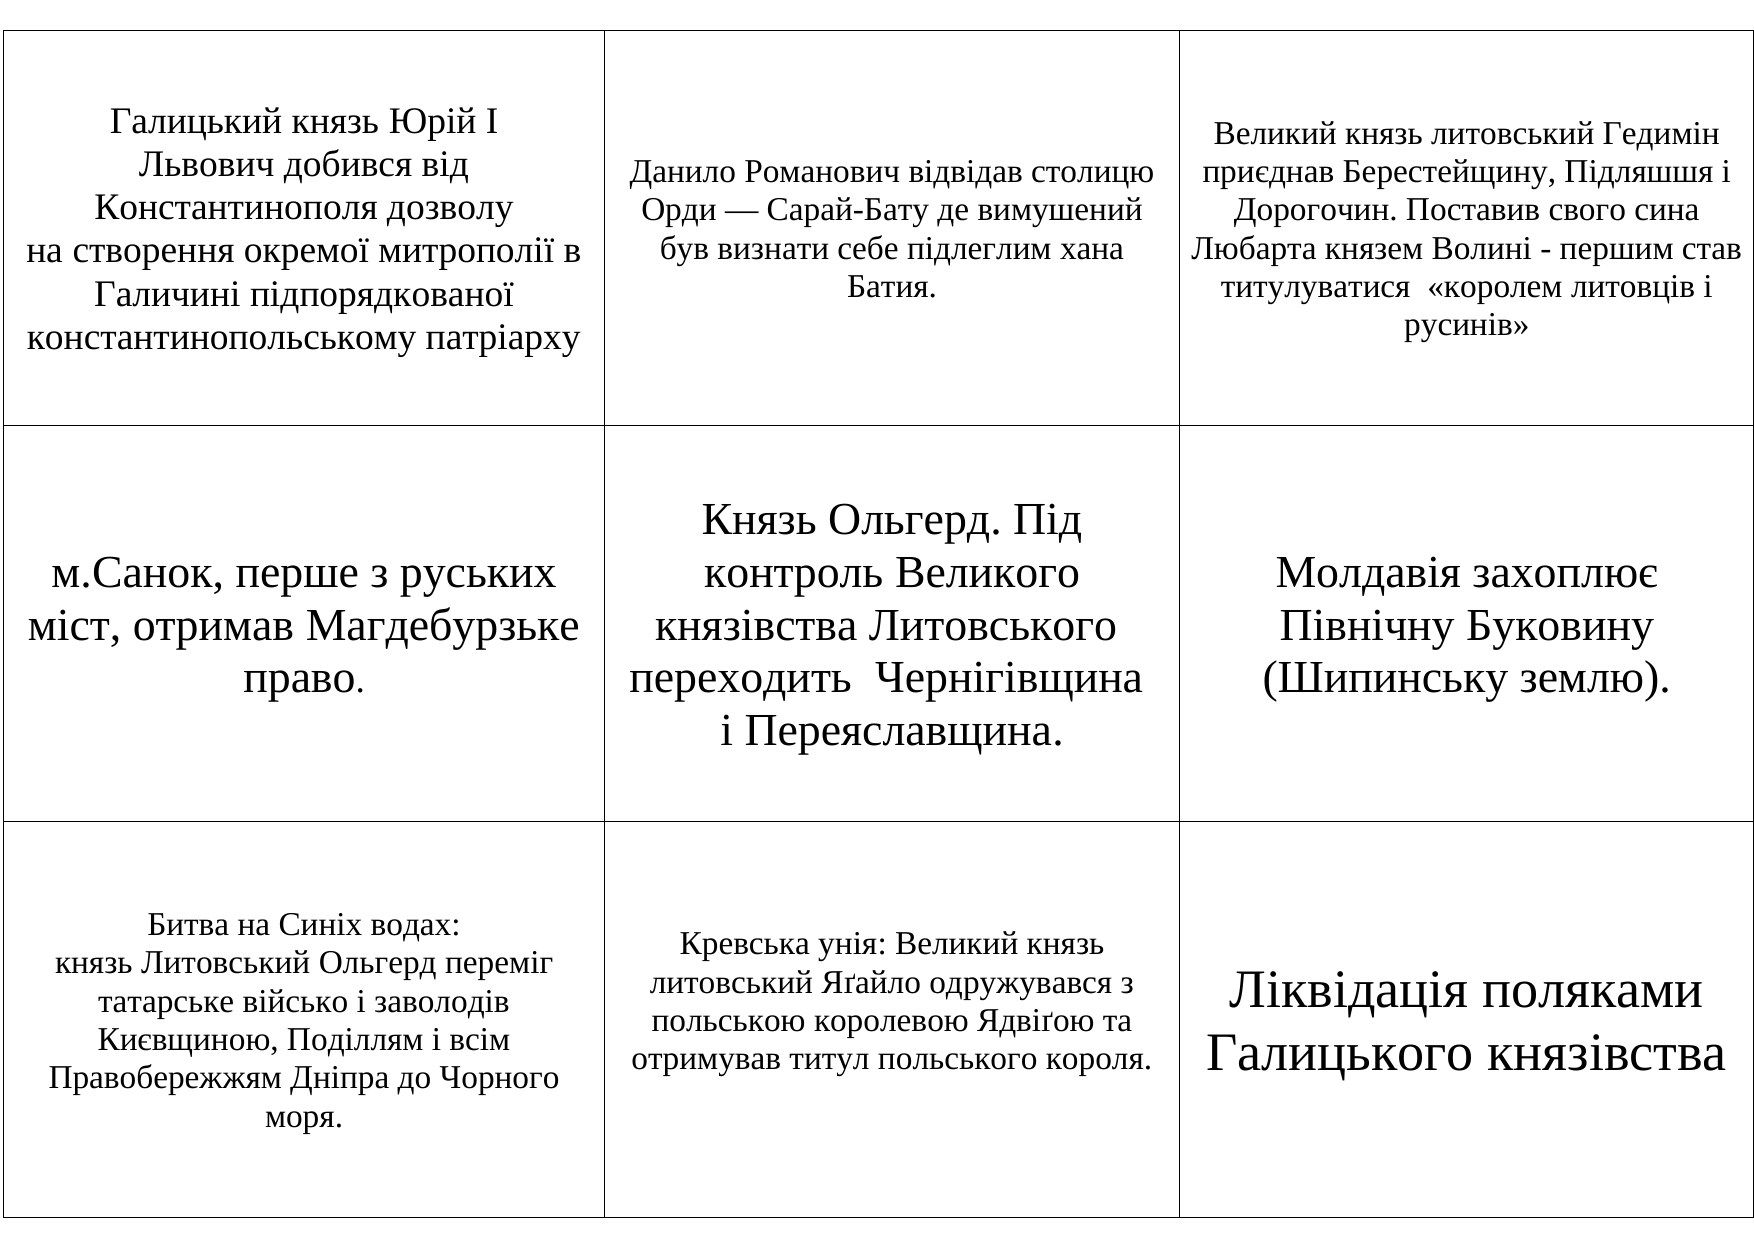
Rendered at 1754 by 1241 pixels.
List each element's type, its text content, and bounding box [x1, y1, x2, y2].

table_cell м.Санок, перше з руських міст, отримав Магдебурзьке право. [4, 426, 604, 821]
table_cell Данило Романович відвідав столицю Орди — Сарай-Бату де вимушений був визнати себе підлеглим хана Батия. [605, 31, 1179, 425]
table_cell Битва на Синіх водах: князь Литовський Ольгерд переміг татарське військо і заволодів Києвщиною, Поділлям і всім Правобережжям Дніпра до Чорного моря. [4, 822, 604, 1217]
table_cell Молдавія захоплює Північну Буковину (Шипинську землю). [1180, 426, 1753, 821]
table_cell Галицький князь Юрій І Львович добився від Константинополя дозволу на створення окремої митрополії в Галичині підпорядкованої константинопольському патріарху [4, 31, 604, 425]
table_cell Великий князь литовський Гедимін приєднав Берестейщину, Підляшшя і Дорогочин. Поставив свого сина Любарта князем Волині - першим став титулуватися «королем литовців і русинів» [1180, 31, 1753, 425]
table_cell Князь Ольгерд. Під контроль Великого князівства Литовського переходить Чернігівщина і Переяславщина. [605, 426, 1179, 821]
table_cell Ліквідація поляками Галицького князівства [1180, 822, 1753, 1217]
table_cell Кревська унія: Великий князь литовський Яґайло одружувався з польською королевою Ядвіґою та отримував титул польського короля. [605, 822, 1179, 1217]
